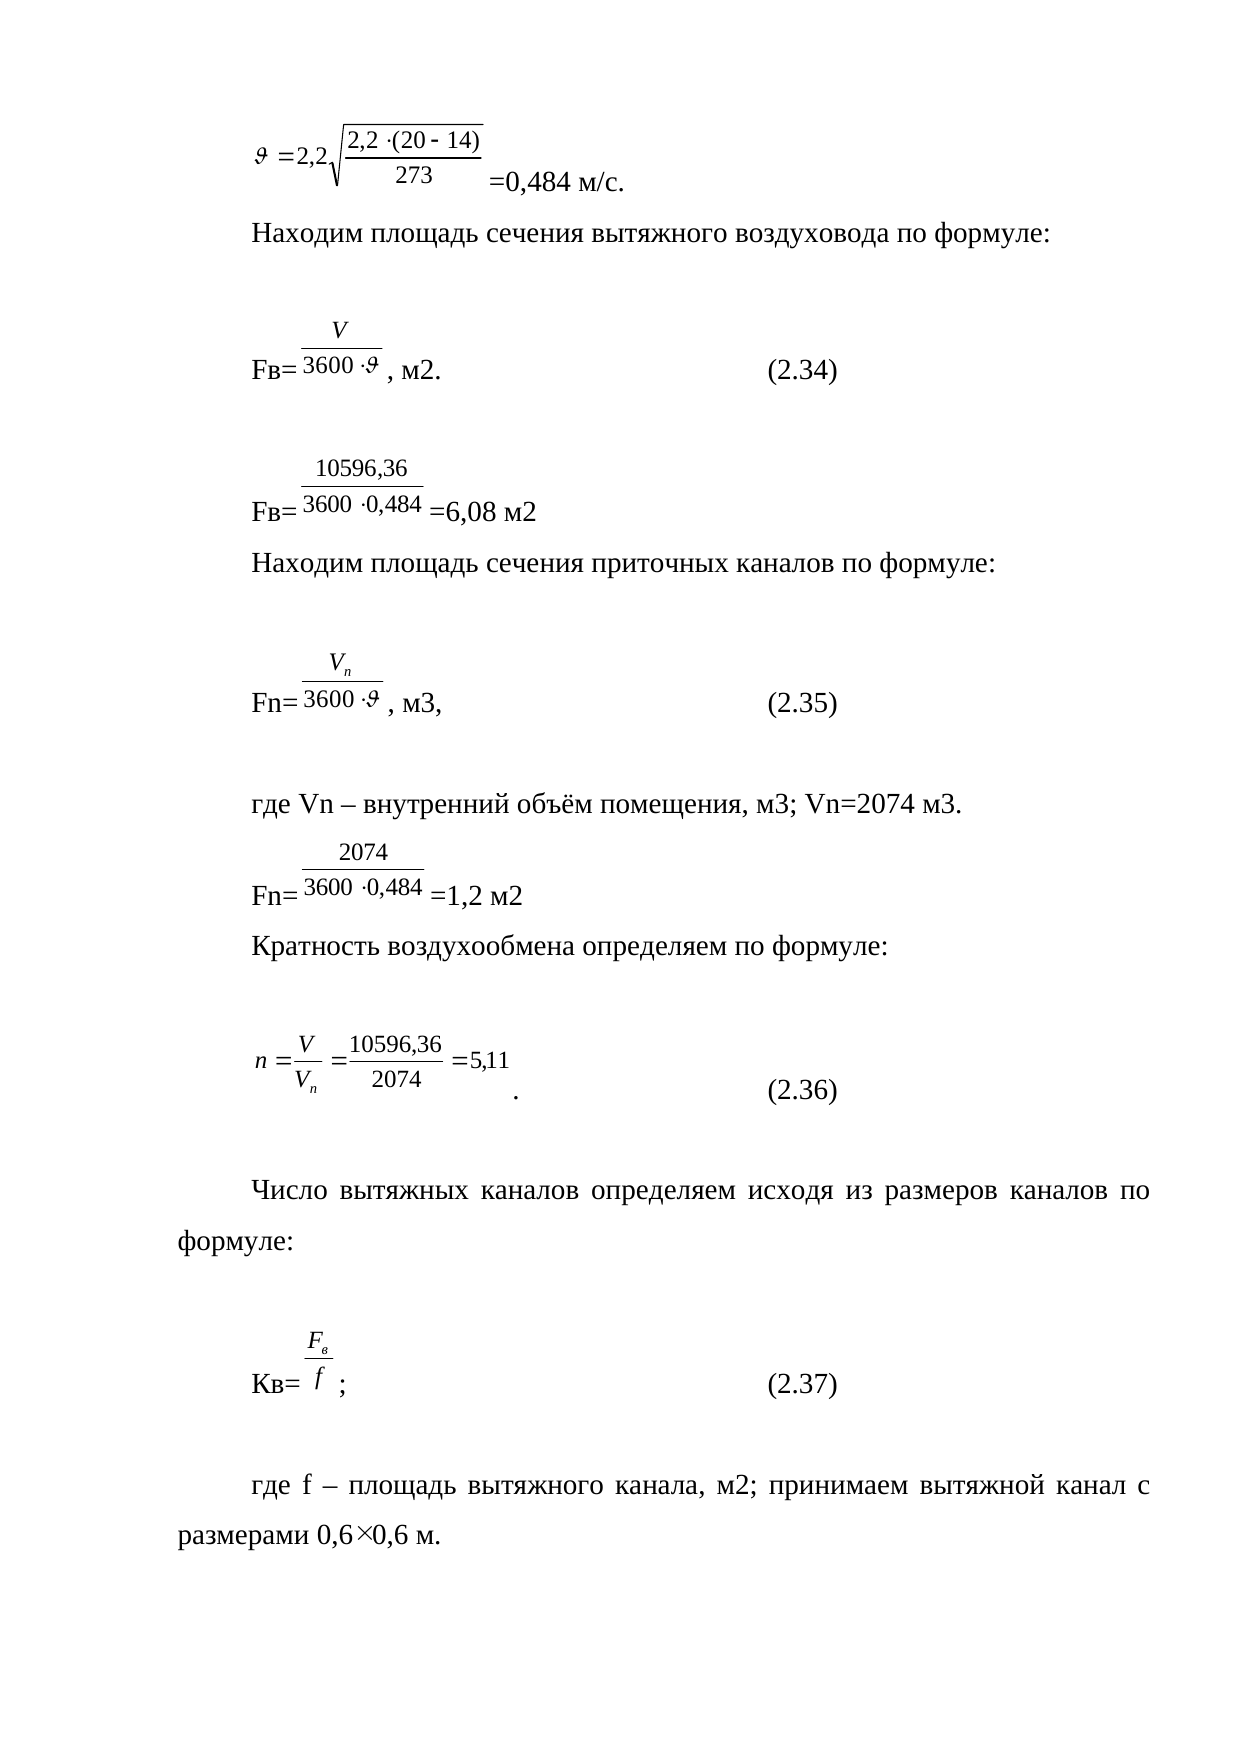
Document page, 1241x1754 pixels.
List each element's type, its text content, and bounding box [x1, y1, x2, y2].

text Fв==6,08 м2 [177, 453, 1152, 528]
text . (2.36) [177, 1029, 1152, 1105]
text Fn==1,2 м2 [177, 836, 1152, 911]
text Кратность воздухообмена определяем по формуле: [177, 928, 1152, 962]
text где Vn – внутренний объём помещения, м3; Vn=2074 м3. [177, 786, 1152, 819]
text Fв=, м2. (2.34) [177, 315, 1152, 386]
text Кв=; (2.37) [177, 1323, 1152, 1400]
text Находим площадь сечения приточных каналов по формуле: [177, 545, 1152, 578]
text Находим площадь сечения вытяжного воздуховода по формуле: [177, 215, 1152, 248]
text Fn=, м3, (2.35) [177, 645, 1152, 719]
text =0,484 м/с. [177, 118, 1152, 198]
text Число вытяжных каналов определяем исходя из размеров каналов по формуле: [177, 1172, 1152, 1256]
text где f – площадь вытяжного канала, м2; принимаем вытяжной канал с размерами 0,60,6 м. [177, 1467, 1152, 1551]
